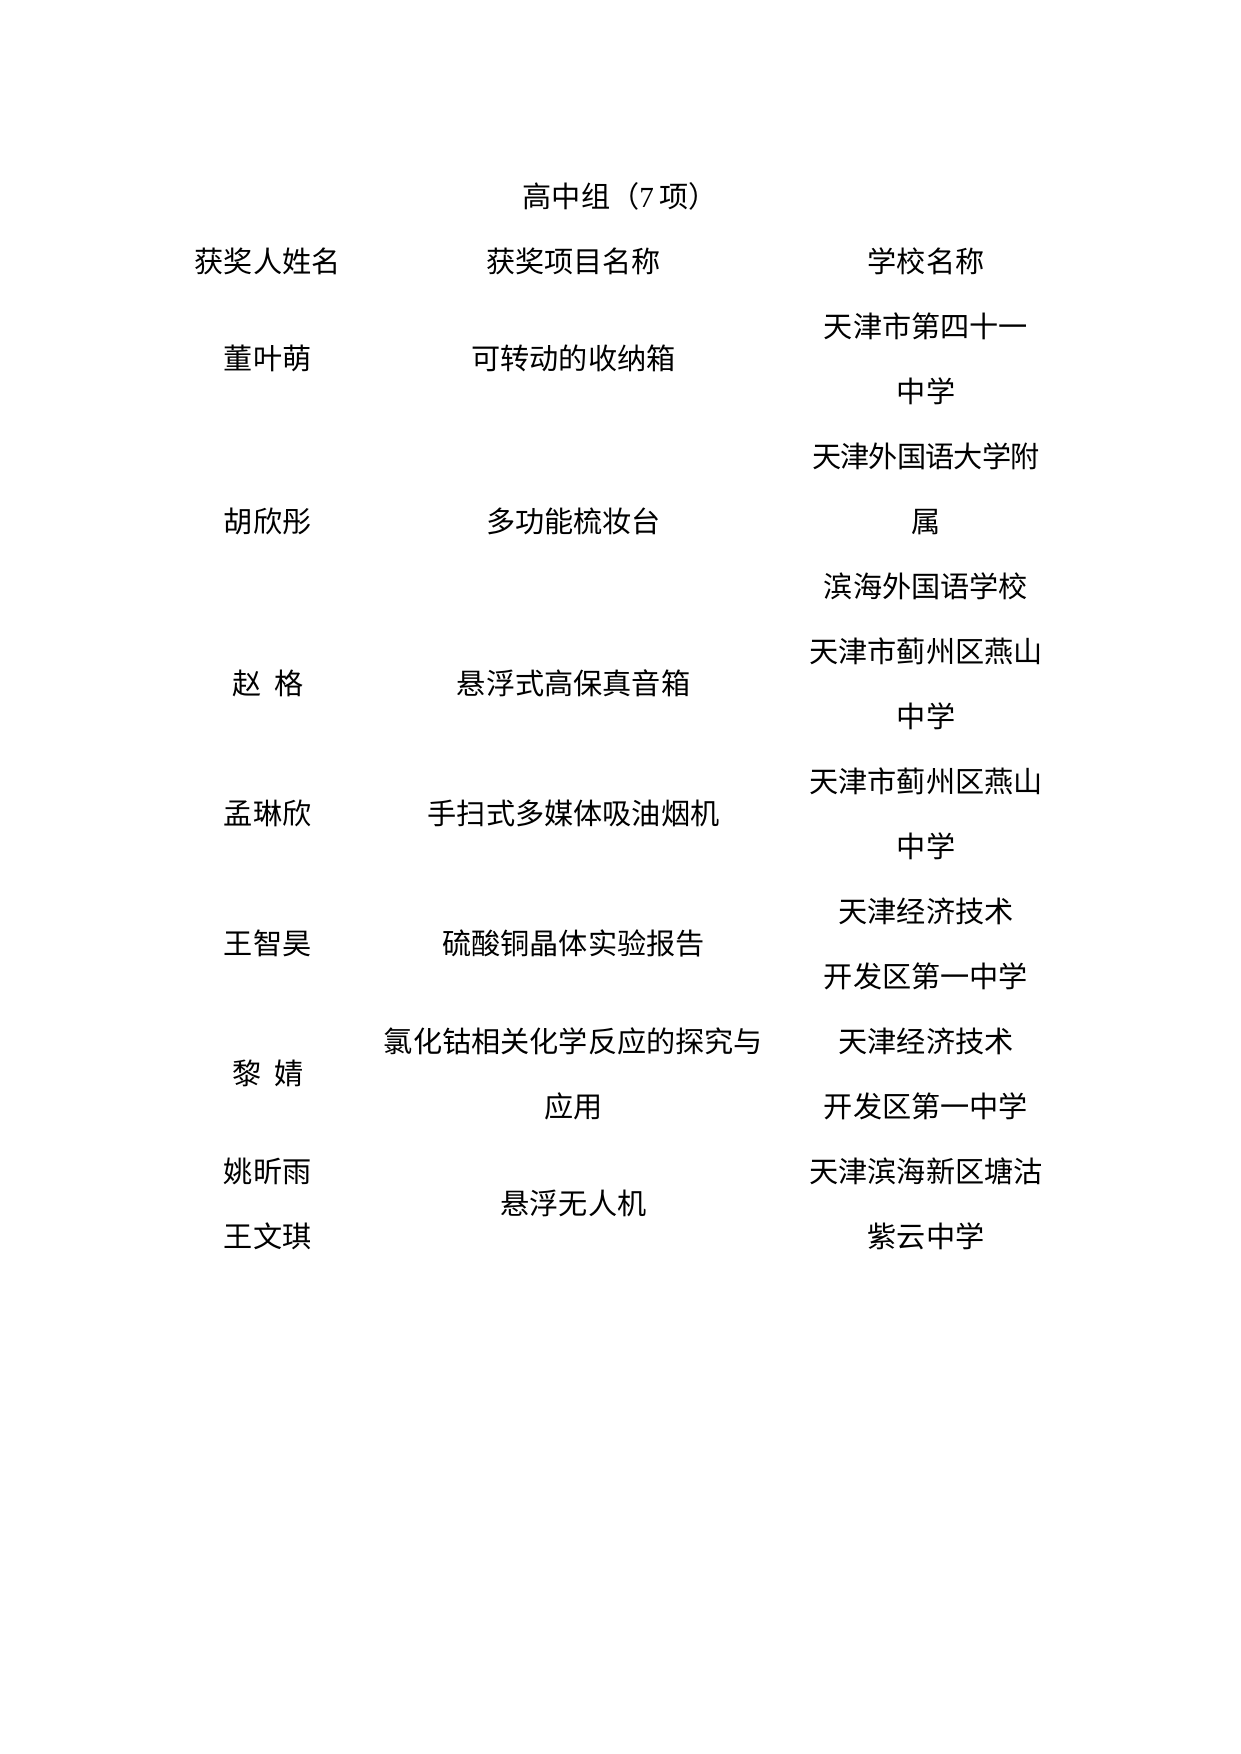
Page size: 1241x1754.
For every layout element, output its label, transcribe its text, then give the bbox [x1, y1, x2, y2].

table_cell 天津经济技术 开发区第一中学 [788, 877, 1064, 1007]
table_cell 手扫式多媒体吸油烟机 [359, 747, 788, 877]
table_cell 悬浮无人机 [359, 1137, 788, 1267]
table_cell 董叶萌 [176, 292, 359, 422]
table_cell 悬浮式高保真音箱 [359, 617, 788, 747]
table_cell 天津滨海新区塘沽紫云中学 [788, 1137, 1064, 1267]
table_header 高中组（7项） [176, 162, 1064, 227]
table_cell 孟琳欣 [176, 747, 359, 877]
table_cell 姚昕雨 王文琪 [176, 1137, 359, 1267]
table_cell 学校名称 [788, 227, 1064, 292]
table_cell 氯化钴相关化学反应的探究与应用 [359, 1007, 788, 1137]
table_cell 获奖人姓名 [176, 227, 359, 292]
table_cell 天津经济技术 开发区第一中学 [788, 1007, 1064, 1137]
table_cell 王智昊 [176, 877, 359, 1007]
table_cell 可转动的收纳箱 [359, 292, 788, 422]
table_cell 赵 格 [176, 617, 359, 747]
table_cell 硫酸铜晶体实验报告 [359, 877, 788, 1007]
table_cell 天津市蓟州区燕山中学 [788, 617, 1064, 747]
table_cell 获奖项目名称 [359, 227, 788, 292]
table_cell 胡欣彤 [176, 422, 359, 617]
table_cell 天津市蓟州区燕山中学 [788, 747, 1064, 877]
table_cell 天津市第四十一 中学 [788, 292, 1064, 422]
table_cell 黎 婧 [176, 1007, 359, 1137]
table_cell 多功能梳妆台 [359, 422, 788, 617]
table_cell 天津外国语大学附属 滨海外国语学校 [788, 422, 1064, 617]
